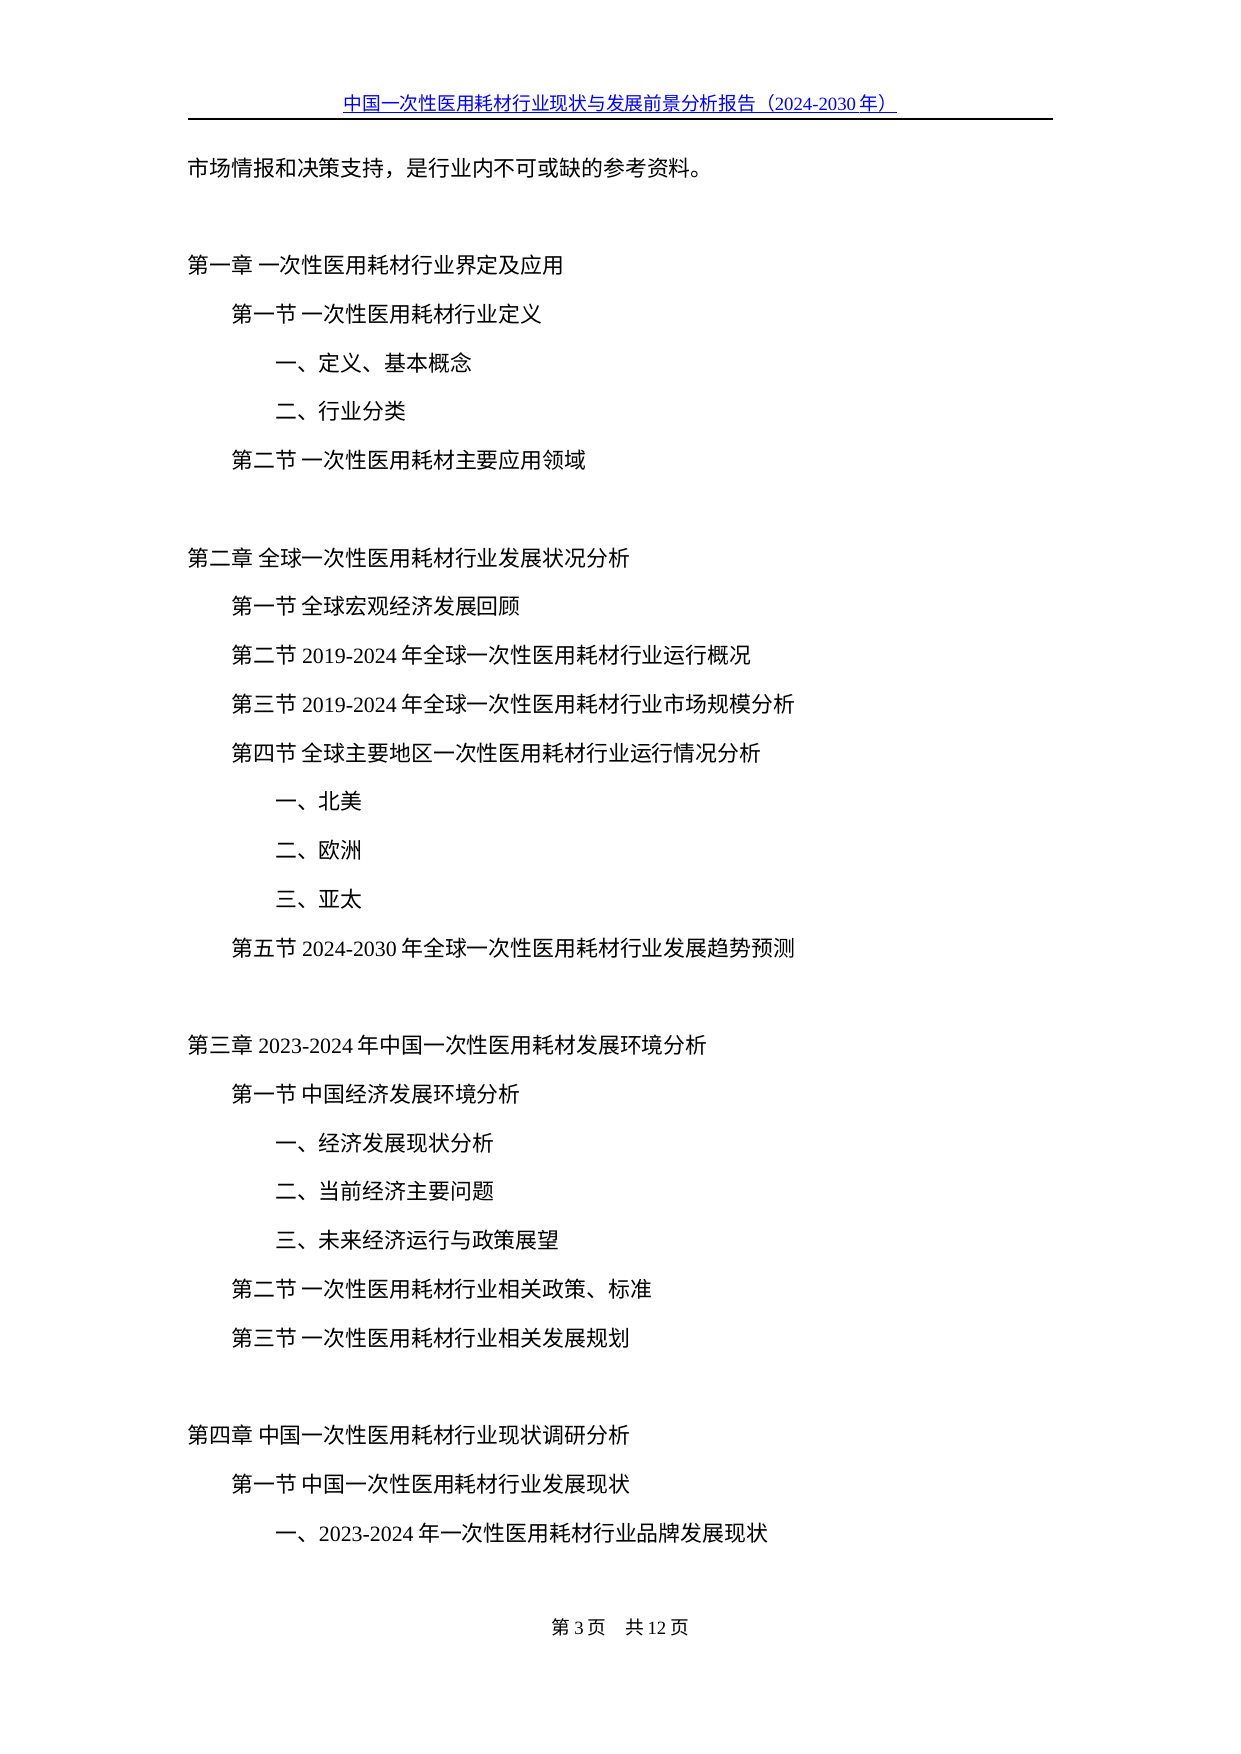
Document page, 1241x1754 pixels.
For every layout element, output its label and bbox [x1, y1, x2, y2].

text [187, 150, 1053, 1548]
